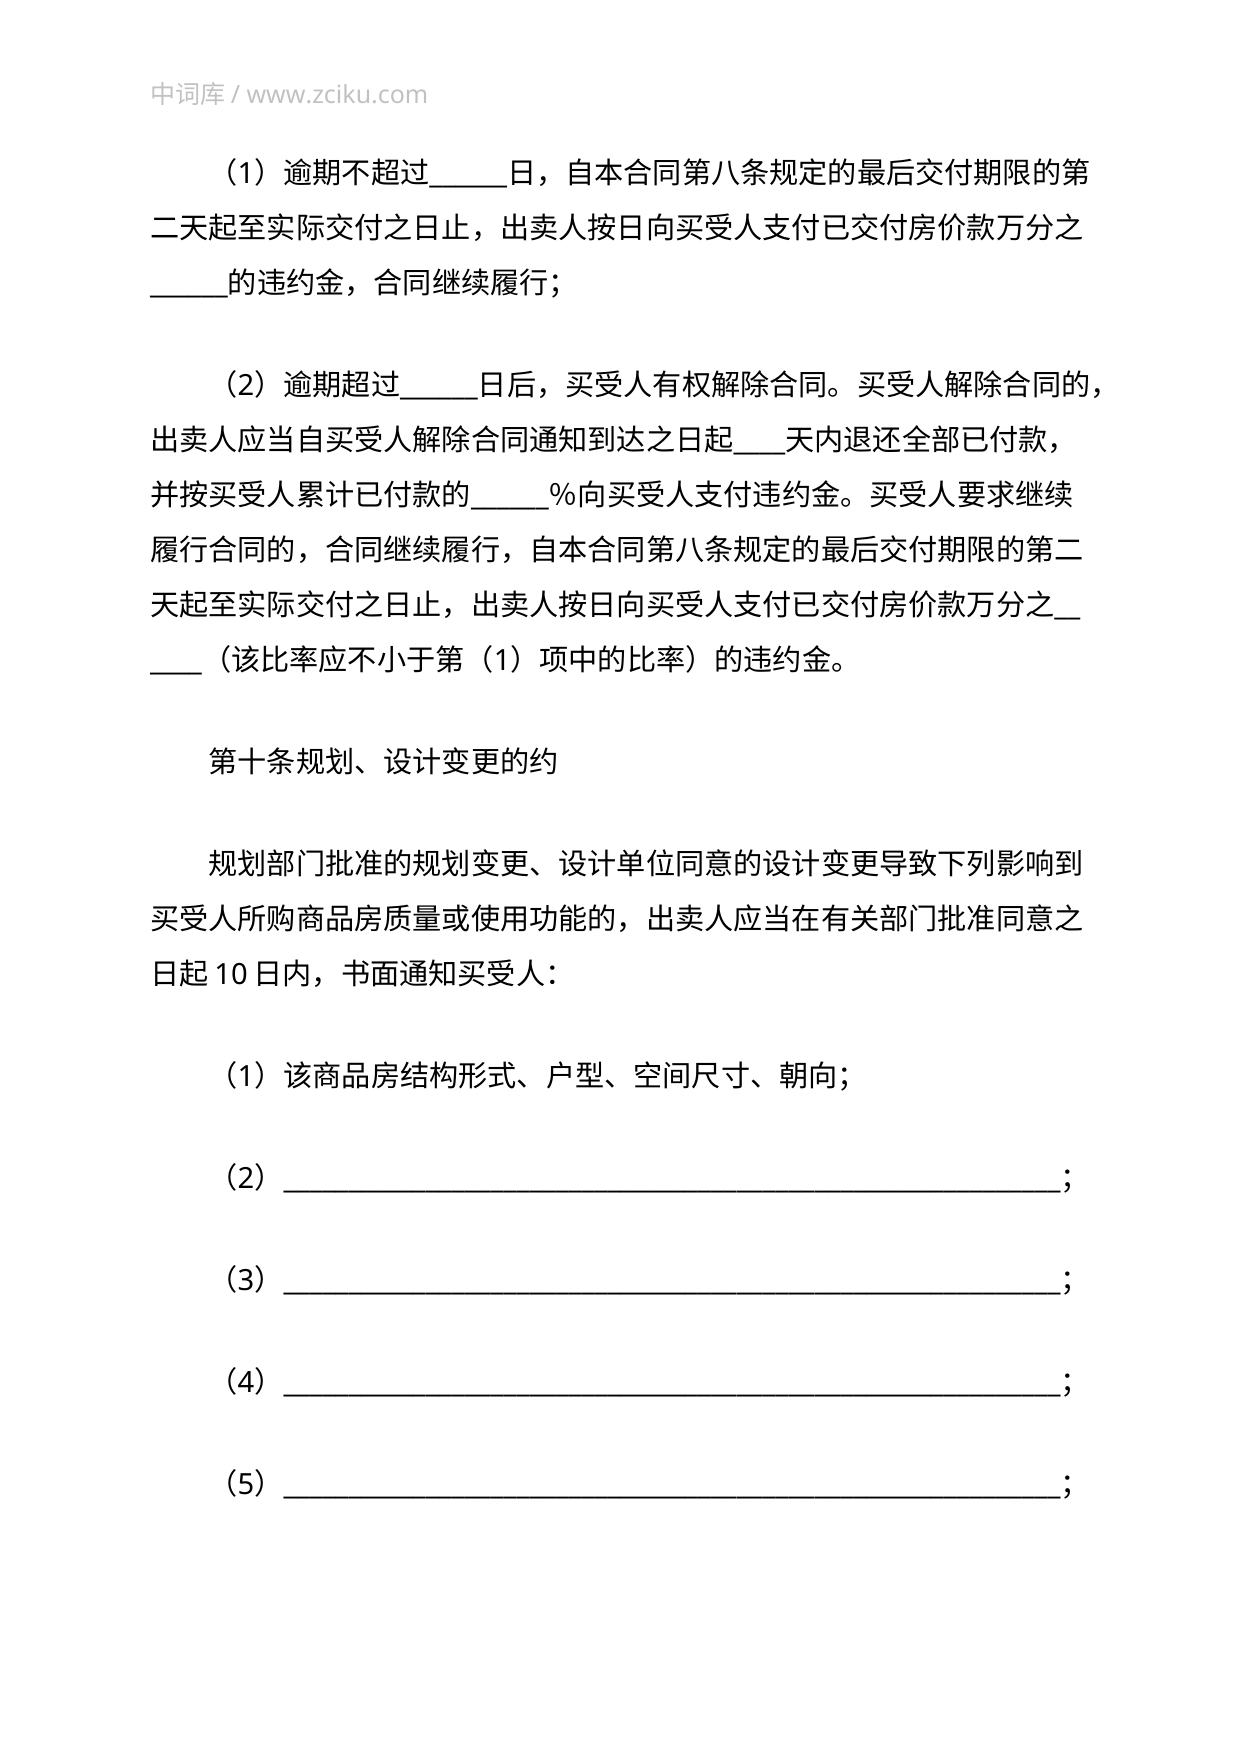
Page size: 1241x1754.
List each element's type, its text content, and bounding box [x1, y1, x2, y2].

text （2）____________________________________________________________； [150, 1154, 1090, 1197]
text 规划部门批准的规划变更、设计单位同意的设计变更导致下列影响到买受人所购商品房质量或使用功能的，出卖人应当在有关部门批准同意之日起10日内，书面通知买受人： [150, 841, 1090, 993]
text （2）逾期超过______日后，买受人有权解除合同。买受人解除合同的，出卖人应当自买受人解除合同通知到达之日起____天内退还全部已付款，并按买受人累计已付款的______％向买受人支付违约金。买受人要求继续履行合同的，合同继续履行，自本合同第八条规定的最后交付期限的第二天起至实际交付之日止，出卖人按日向买受人支付已交付房价款万分之______（该比率应不小于第（1）项中的比率）的违约金。 [150, 362, 1090, 679]
text （4）____________________________________________________________； [150, 1358, 1090, 1401]
text （3）____________________________________________________________； [150, 1256, 1090, 1299]
text （1）逾期不超过______日，自本合同第八条规定的最后交付期限的第二天起至实际交付之日止，出卖人按日向买受人支付已交付房价款万分之______的违约金，合同继续履行； [150, 150, 1090, 302]
text （5）____________________________________________________________； [150, 1460, 1090, 1503]
text （1）该商品房结构形式、户型、空间尺寸、朝向； [150, 1052, 1090, 1095]
text 第十条规划、设计变更的约 [150, 739, 1090, 781]
